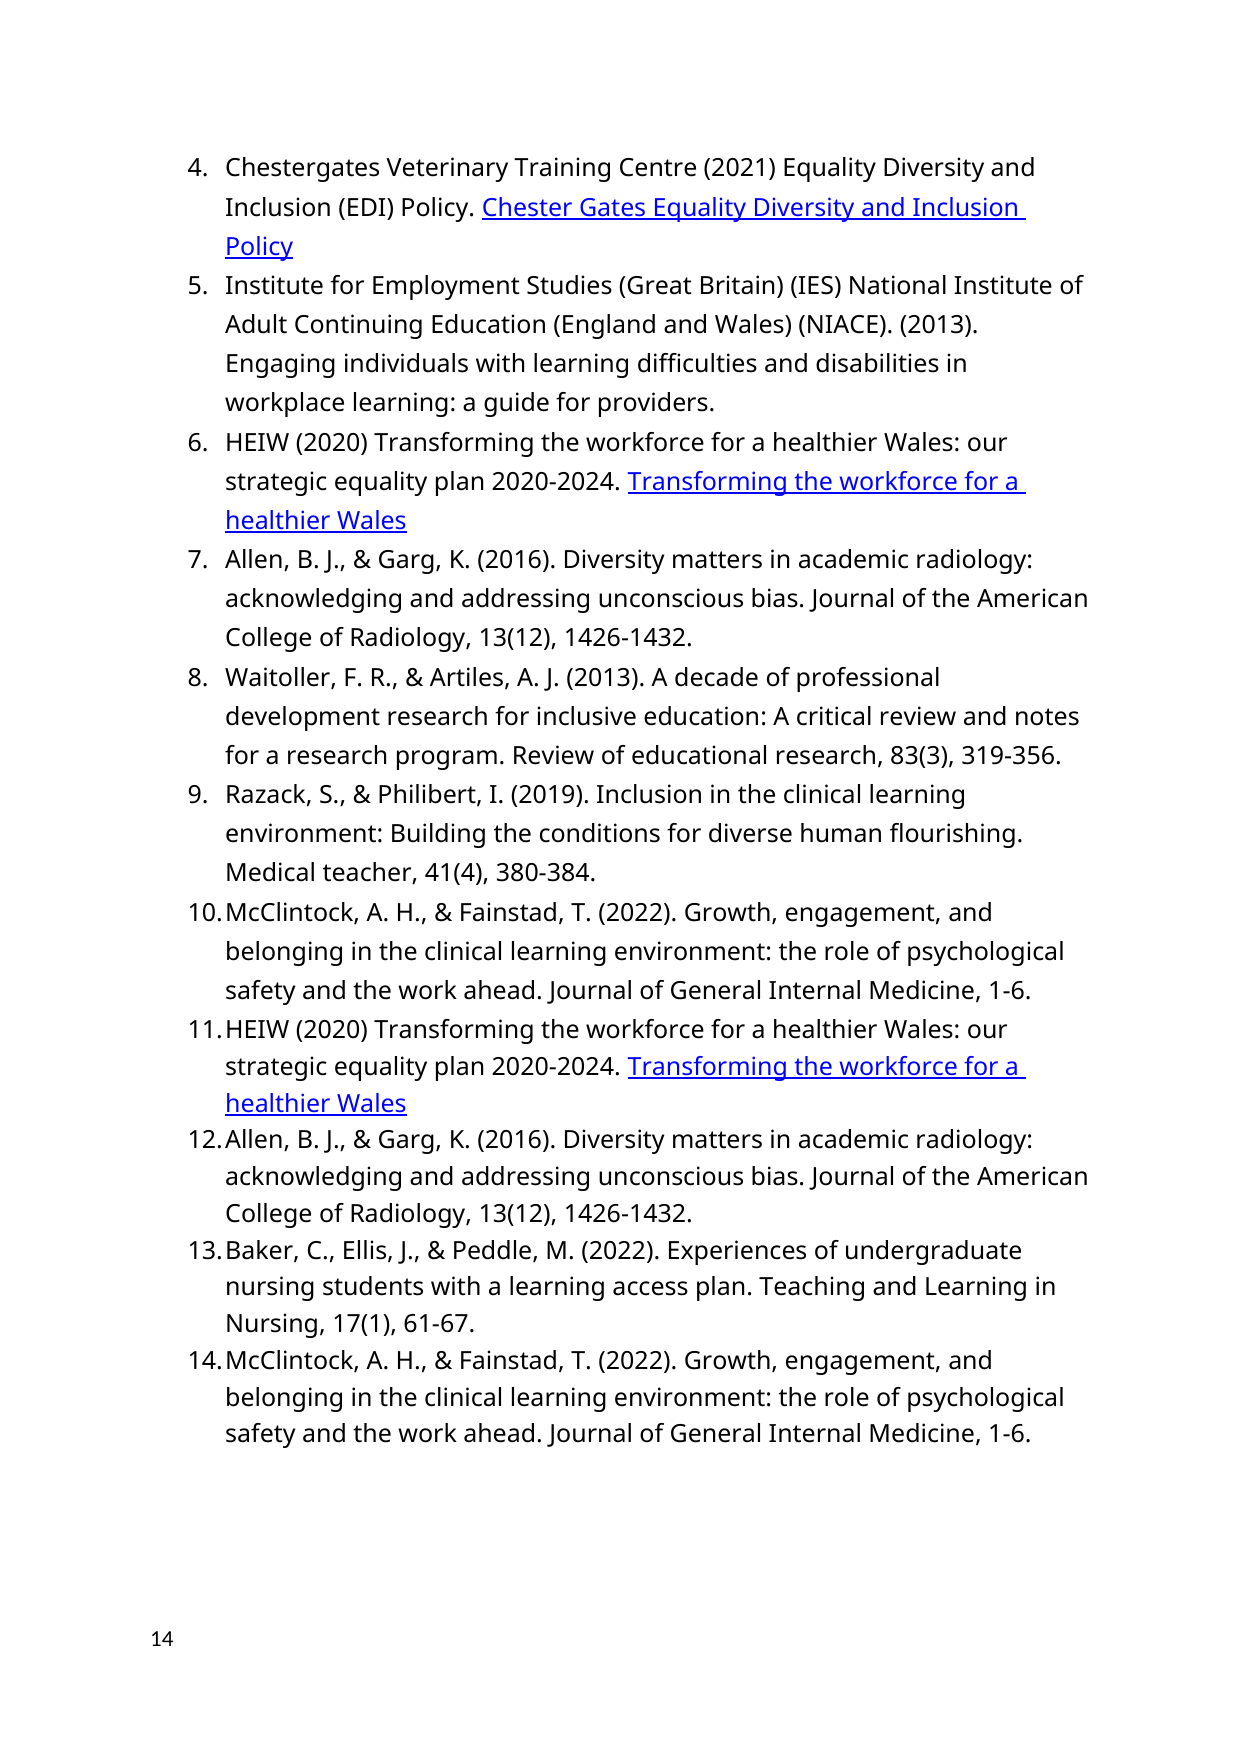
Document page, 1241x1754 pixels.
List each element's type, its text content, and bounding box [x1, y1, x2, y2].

list Waitoller, F. R., & Artiles, A. J. (2013). A decade of professional development research for inclusive education: A critical review and notes for a research program. Review of educational research, 83(3), 319-356. [187, 659, 1090, 772]
list Allen, B. J., & Garg, K. (2016). Diversity matters in academic radiology: acknowledging and addressing unconscious bias. Journal of the American College of Radiology, 13(12), 1426-1432. [187, 1122, 1090, 1229]
list Baker, C., Ellis, J., & Peddle, M. (2022). Experiences of undergraduate nursing students with a learning access plan. Teaching and Learning in Nursing, 17(1), 61-67. [187, 1232, 1090, 1340]
list Institute for Employment Studies (Great Britain) (IES) National Institute of Adult Continuing Education (England and Wales) (NIACE). (2013). Engaging individuals with learning difficulties and disabilities in workplace learning: a guide for providers. [187, 267, 1090, 419]
list HEIW (2020) Transforming the workforce for a healthier Wales: our strategic equality plan 2020-2024. Transforming the workforce for a healthier Wales [187, 424, 1090, 537]
list McClintock, A. H., & Fainstad, T. (2022). Growth, engagement, and belonging in the clinical learning environment: the role of psychological safety and the work ahead. Journal of General Internal Medicine, 1-6. [187, 1343, 1090, 1450]
list Chestergates Veterinary Training Centre (2021) Equality Diversity and Inclusion (EDI) Policy. Chester Gates Equality Diversity and Inclusion Policy [187, 150, 1090, 262]
list Razack, S., & Philibert, I. (2019). Inclusion in the clinical learning environment: Building the conditions for diverse human flourishing. Medical teacher, 41(4), 380-384. [187, 777, 1090, 889]
list HEIW (2020) Transforming the workforce for a healthier Wales: our strategic equality plan 2020-2024. Transforming the workforce for a healthier Wales [187, 1012, 1090, 1119]
list McClintock, A. H., & Fainstad, T. (2022). Growth, engagement, and belonging in the clinical learning environment: the role of psychological safety and the work ahead. Journal of General Internal Medicine, 1-6. [187, 894, 1090, 1007]
list Allen, B. J., & Garg, K. (2016). Diversity matters in academic radiology: acknowledging and addressing unconscious bias. Journal of the American College of Radiology, 13(12), 1426-1432. [187, 542, 1090, 654]
